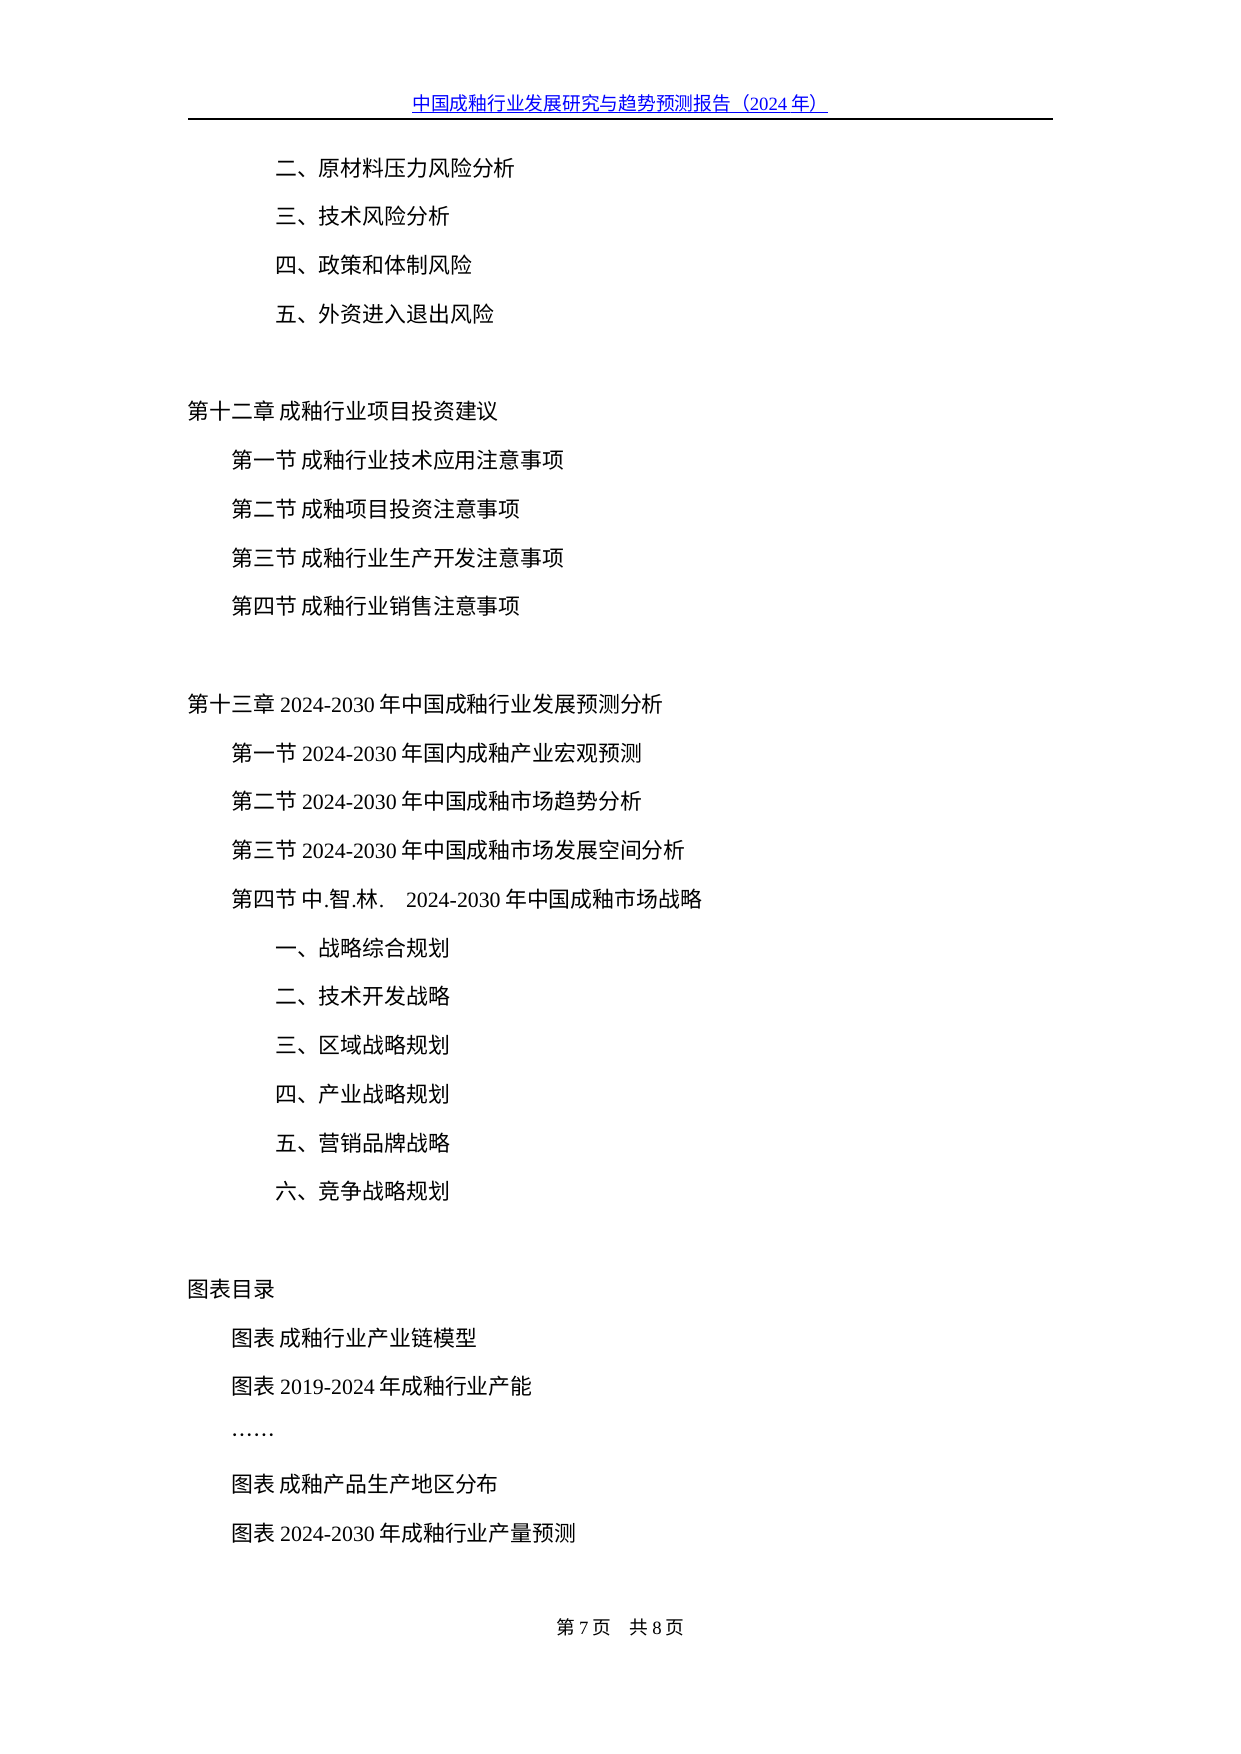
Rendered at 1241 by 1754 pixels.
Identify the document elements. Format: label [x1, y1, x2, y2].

text [187, 150, 1053, 1548]
